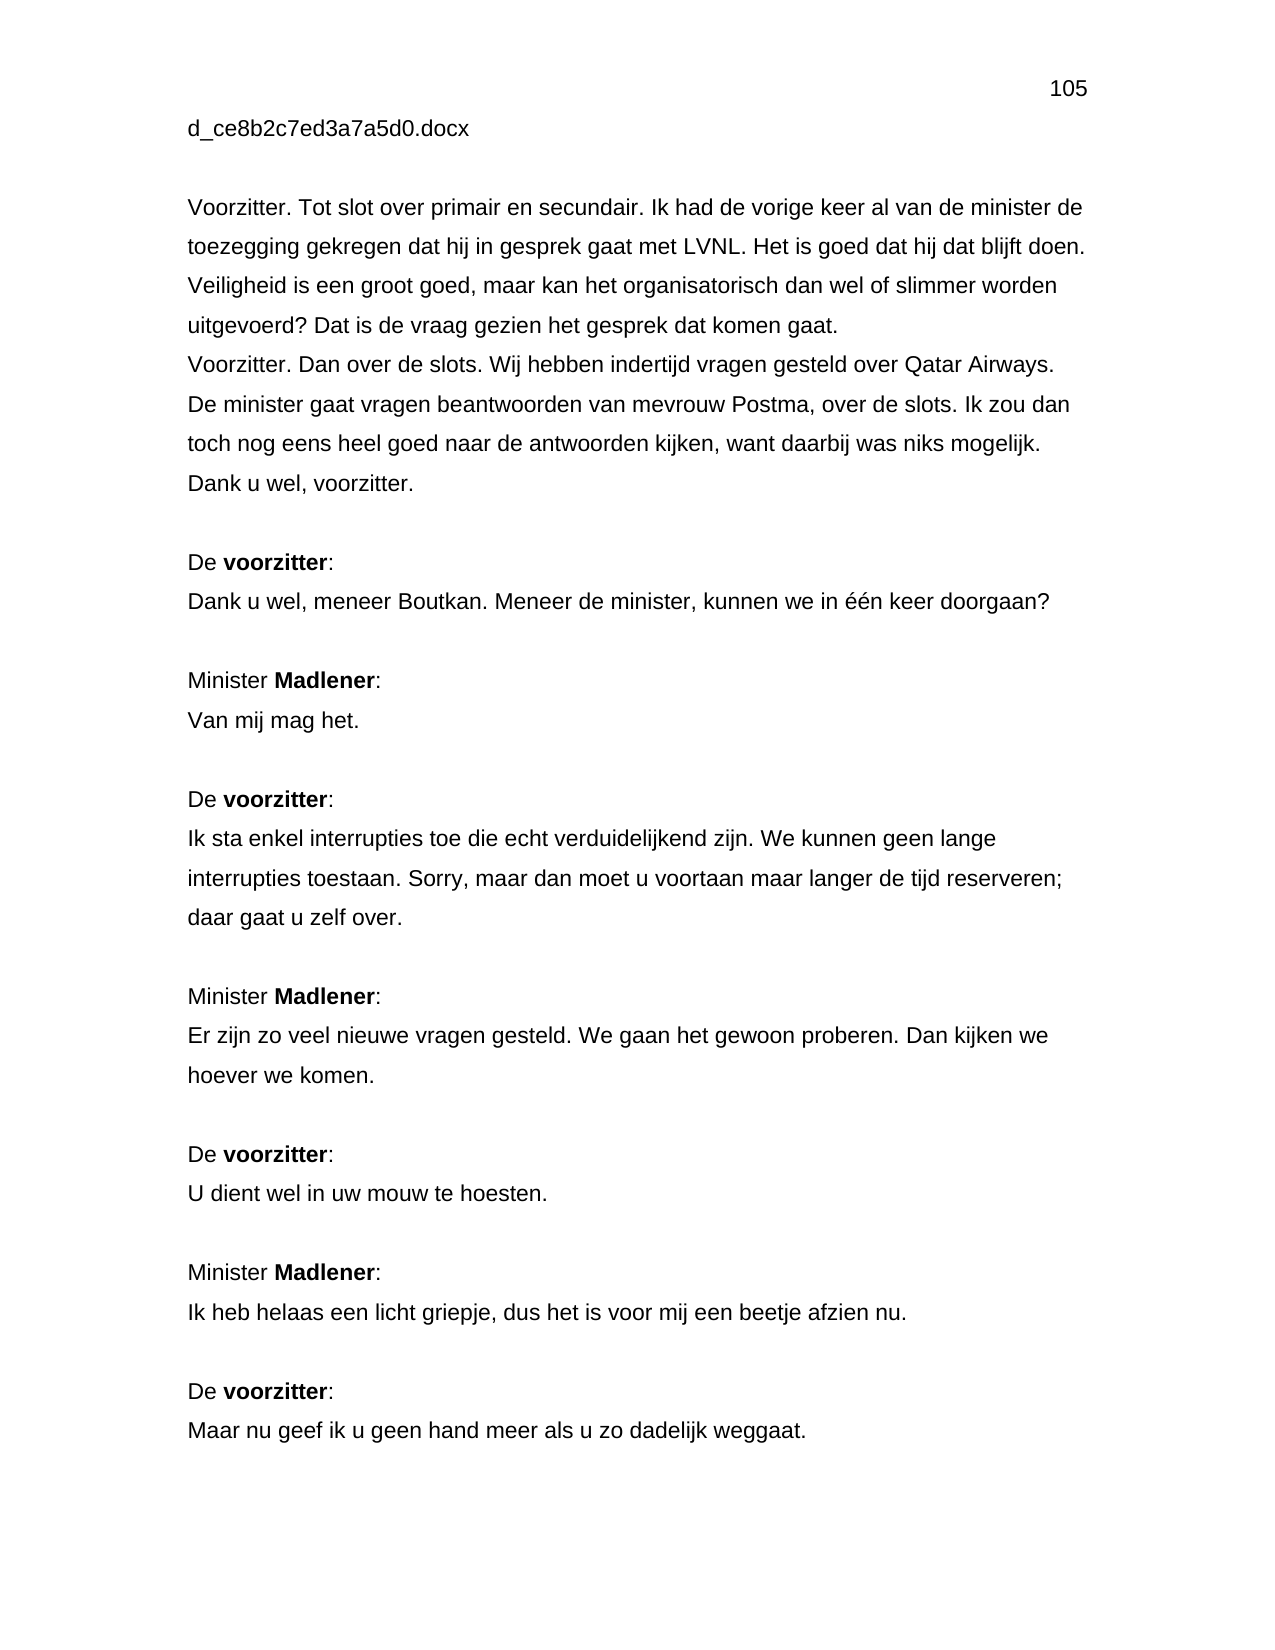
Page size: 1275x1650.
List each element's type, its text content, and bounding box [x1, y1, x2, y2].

text U dient wel in uw mouw te hoesten. [187, 1180, 1087, 1207]
text Ik heb helaas een licht griepje, dus het is voor mij een beetje afzien nu. [187, 1299, 1087, 1325]
text Ik sta enkel interrupties toe die echt verduidelijkend zijn. We kunnen geen lange interrupties toestaan. Sorry, maar dan moet u voortaan maar langer de tijd reserveren; daar gaat u zelf over. [187, 825, 1087, 930]
text Minister Madlener: [187, 983, 1087, 1009]
text De voorzitter: [187, 1141, 1087, 1167]
text Minister Madlener: [187, 1259, 1087, 1286]
text Maar nu geef ik u geen hand meer als u zo dadelijk weggaat. [187, 1417, 1087, 1444]
text Minister Madlener: [187, 667, 1087, 693]
text Voorzitter. Tot slot over primair en secundair. Ik had de vorige keer al van de minister de toezegging gekregen dat hij in gesprek gaat met LVNL. Het is goed dat hij dat blijft doen. Veiligheid is een groot goed, maar kan het organisatorisch dan wel of slimmer worden uitgevoerd? Dat is de vraag gezien het gesprek dat komen gaat. [187, 193, 1087, 338]
text Dank u wel, meneer Boutkan. Meneer de minister, kunnen we in één keer doorgaan? [187, 588, 1087, 614]
text De voorzitter: [187, 786, 1087, 812]
text Dank u wel, voorzitter. [187, 470, 1087, 496]
text Er zijn zo veel nieuwe vragen gesteld. We gaan het gewoon proberen. Dan kijken we hoever we komen. [187, 1022, 1087, 1088]
text De voorzitter: [187, 1378, 1087, 1404]
text Voorzitter. Dan over de slots. Wij hebben indertijd vragen gesteld over Qatar Airways. De minister gaat vragen beantwoorden van mevrouw Postma, over de slots. Ik zou dan toch nog eens heel goed naar de antwoorden kijken, want daarbij was niks mogelijk. [187, 351, 1087, 457]
text Van mij mag het. [187, 707, 1087, 733]
text De voorzitter: [187, 549, 1087, 575]
